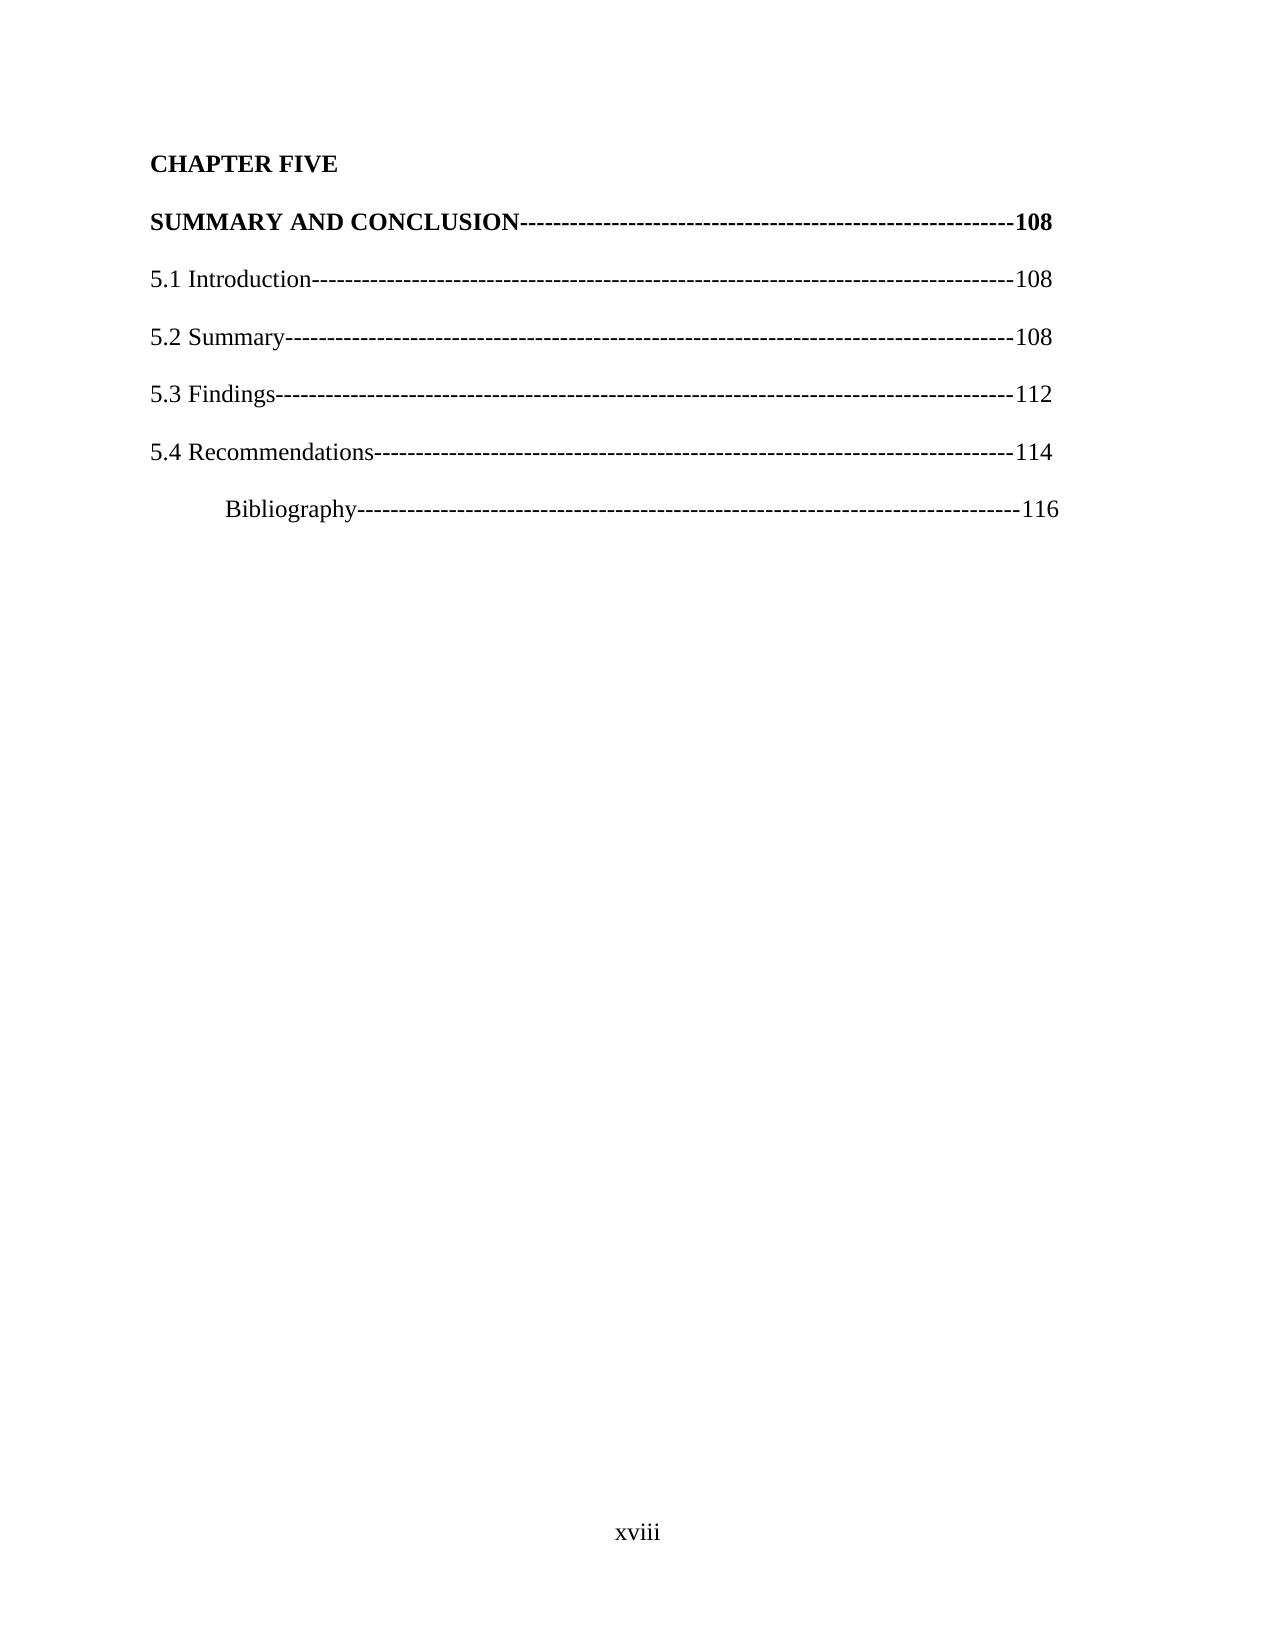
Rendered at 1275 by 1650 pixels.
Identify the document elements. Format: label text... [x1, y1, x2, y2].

list Introduction 108 [150, 264, 1137, 293]
list Summary 108 [150, 322, 1137, 350]
subtitle CHAPTER FIVE [150, 149, 1137, 178]
list Findings 112 [150, 379, 1137, 408]
subtitle SUMMARY AND CONCLUSION 108 [150, 207, 1137, 236]
list Recommendations 114 [150, 437, 1137, 465]
text Bibliography 116 [225, 494, 1137, 523]
